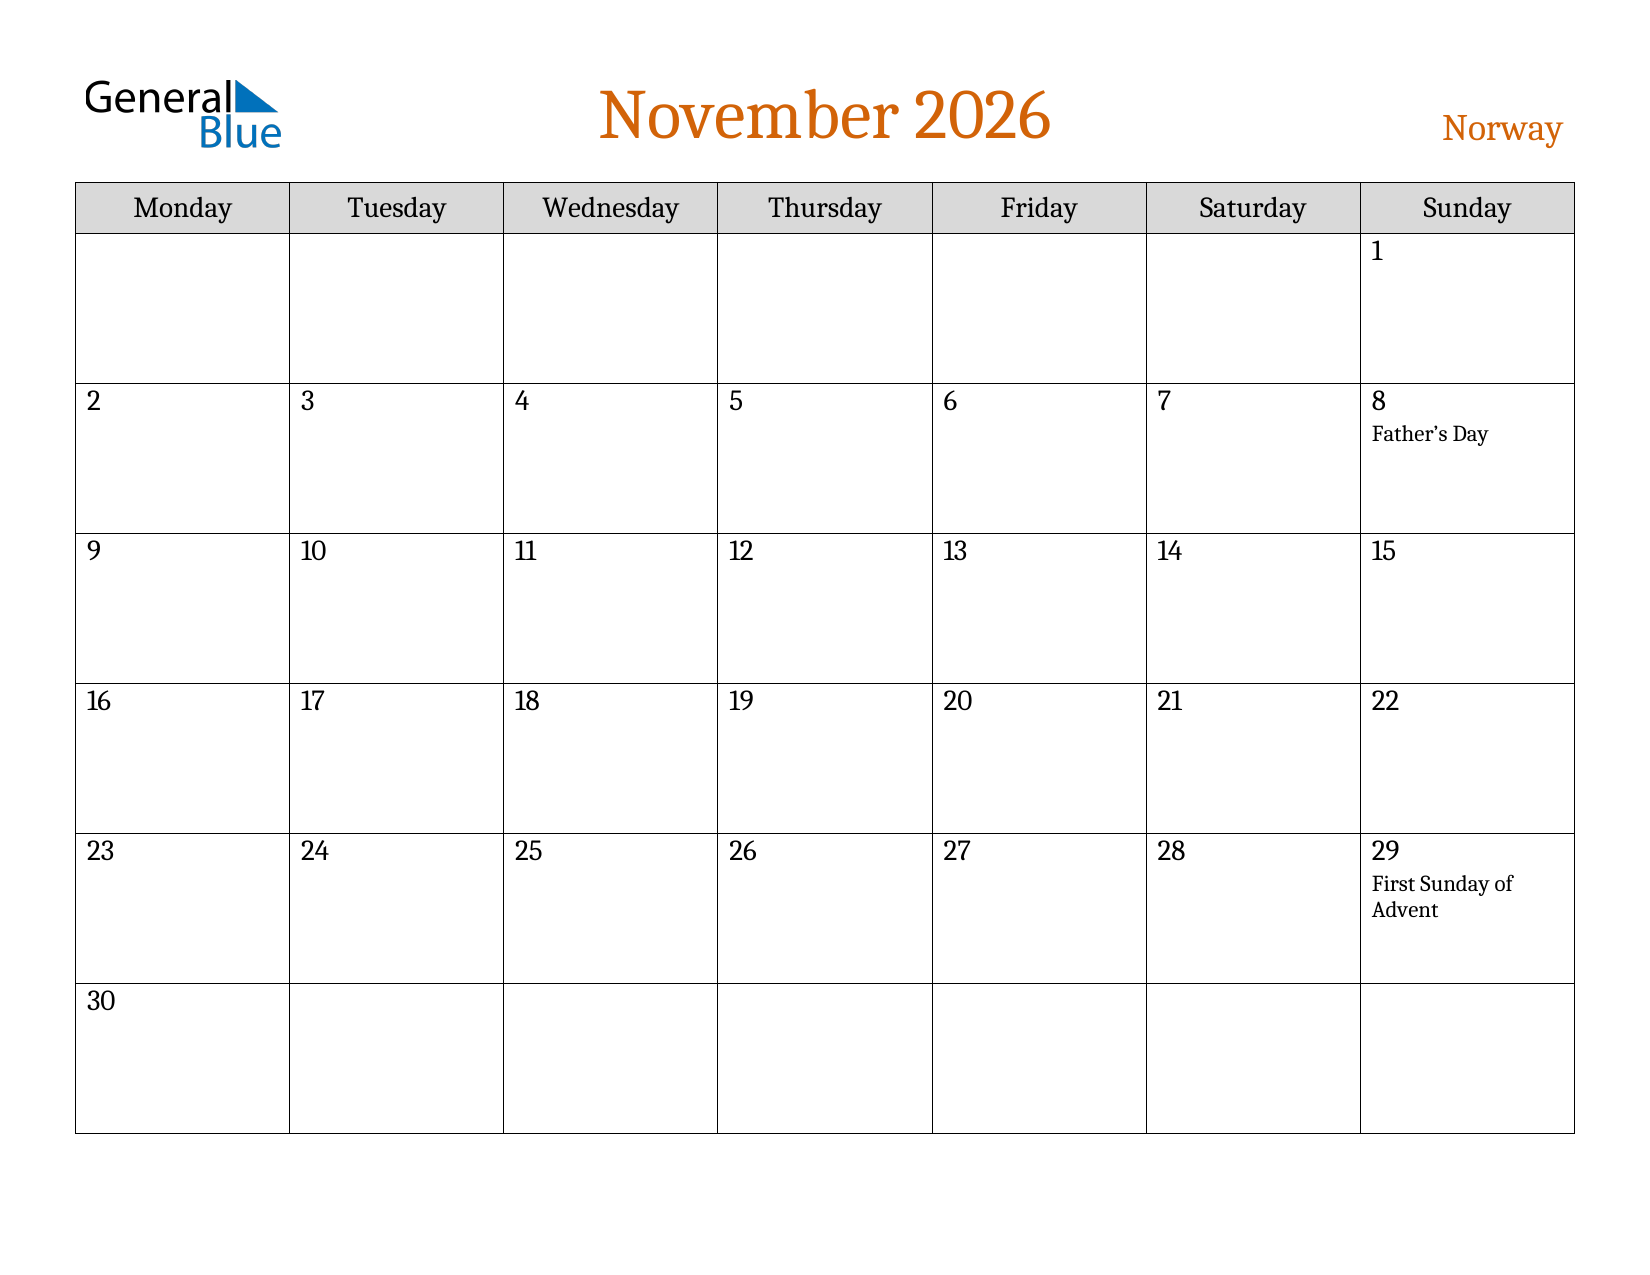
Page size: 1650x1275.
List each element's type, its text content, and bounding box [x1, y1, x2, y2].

table_cell 5 [718, 384, 932, 420]
table_cell [1147, 984, 1360, 1020]
table_cell [76, 270, 289, 383]
table_cell [290, 234, 503, 270]
table_cell [504, 570, 717, 683]
table_cell [290, 270, 503, 383]
table_cell [718, 1020, 932, 1133]
table_cell [1147, 1020, 1360, 1133]
table_cell 4 [504, 384, 717, 420]
table_cell 3 [290, 384, 503, 420]
table_cell 7 [1147, 384, 1360, 420]
table_cell Saturday [1147, 183, 1360, 233]
table_cell [933, 420, 1146, 533]
table_cell [1361, 570, 1574, 683]
table_cell [290, 984, 503, 1020]
table_cell [1361, 984, 1574, 1020]
table_cell [290, 420, 503, 533]
table_cell Friday [933, 183, 1146, 233]
table_header Norway [1146, 75, 1574, 182]
table_cell 23 [76, 834, 289, 870]
table_cell [933, 1020, 1146, 1133]
table_header [76, 75, 503, 182]
table_cell 9 [76, 534, 289, 570]
table_cell [76, 570, 289, 683]
table_cell [933, 270, 1146, 383]
table_cell 6 [933, 384, 1146, 420]
table_cell [290, 870, 503, 983]
table_cell 22 [1361, 684, 1574, 720]
table_cell [1361, 720, 1574, 833]
table_cell 8 [1361, 384, 1574, 420]
table_cell 28 [1147, 834, 1360, 870]
picture [86, 80, 281, 148]
table_cell 20 [933, 684, 1146, 720]
table_cell [290, 720, 503, 833]
table_cell 1 [1361, 234, 1574, 270]
table_cell [76, 420, 289, 533]
table_cell [933, 234, 1146, 270]
table_cell 19 [718, 684, 932, 720]
table_cell 24 [290, 834, 503, 870]
table_cell Tuesday [290, 183, 503, 233]
table_cell First Sunday of Advent [1361, 870, 1574, 983]
table_cell 25 [504, 834, 717, 870]
table_cell 27 [933, 834, 1146, 870]
table_cell [504, 270, 717, 383]
table_cell [504, 984, 717, 1020]
table_cell 18 [504, 684, 717, 720]
table_cell [1147, 234, 1360, 270]
table_cell [718, 234, 932, 270]
table_cell 2 [76, 384, 289, 420]
table_cell 17 [290, 684, 503, 720]
table_cell 10 [290, 534, 503, 570]
table_cell [1361, 1020, 1574, 1133]
table_cell [933, 570, 1146, 683]
table_cell [718, 270, 932, 383]
table_cell [718, 984, 932, 1020]
table_cell [76, 870, 289, 983]
table_cell [1147, 720, 1360, 833]
table_cell [504, 420, 717, 533]
table_cell 11 [504, 534, 717, 570]
table_cell [76, 234, 289, 270]
table_header November 2026 [504, 75, 1146, 182]
table_cell [504, 1020, 717, 1133]
table_cell [933, 984, 1146, 1020]
table_cell Monday [76, 183, 289, 233]
table_cell Wednesday [504, 183, 717, 233]
table_cell Sunday [1361, 183, 1574, 233]
table_cell [1147, 270, 1360, 383]
table_cell 21 [1147, 684, 1360, 720]
table_cell 15 [1361, 534, 1574, 570]
table_cell [718, 420, 932, 533]
table_cell [718, 720, 932, 833]
table_cell [76, 720, 289, 833]
table_cell 12 [718, 534, 932, 570]
table_cell 13 [933, 534, 1146, 570]
table_cell [290, 1020, 503, 1133]
table_cell Thursday [718, 183, 932, 233]
table_cell [76, 1020, 289, 1133]
table_cell [933, 870, 1146, 983]
table_cell 14 [1147, 534, 1360, 570]
table_cell [504, 234, 717, 270]
table_cell [1361, 270, 1574, 383]
table_cell [1147, 570, 1360, 683]
table_cell 26 [718, 834, 932, 870]
table_cell [504, 720, 717, 833]
table_cell 29 [1361, 834, 1574, 870]
table_cell 30 [76, 984, 289, 1020]
table_cell [1147, 420, 1360, 533]
table_cell [504, 870, 717, 983]
table_cell [1147, 870, 1360, 983]
table_cell [718, 570, 932, 683]
table_cell Father’s Day [1361, 420, 1574, 533]
table_cell [290, 570, 503, 683]
table_cell [933, 720, 1146, 833]
table_cell [718, 870, 932, 983]
table_cell 16 [76, 684, 289, 720]
